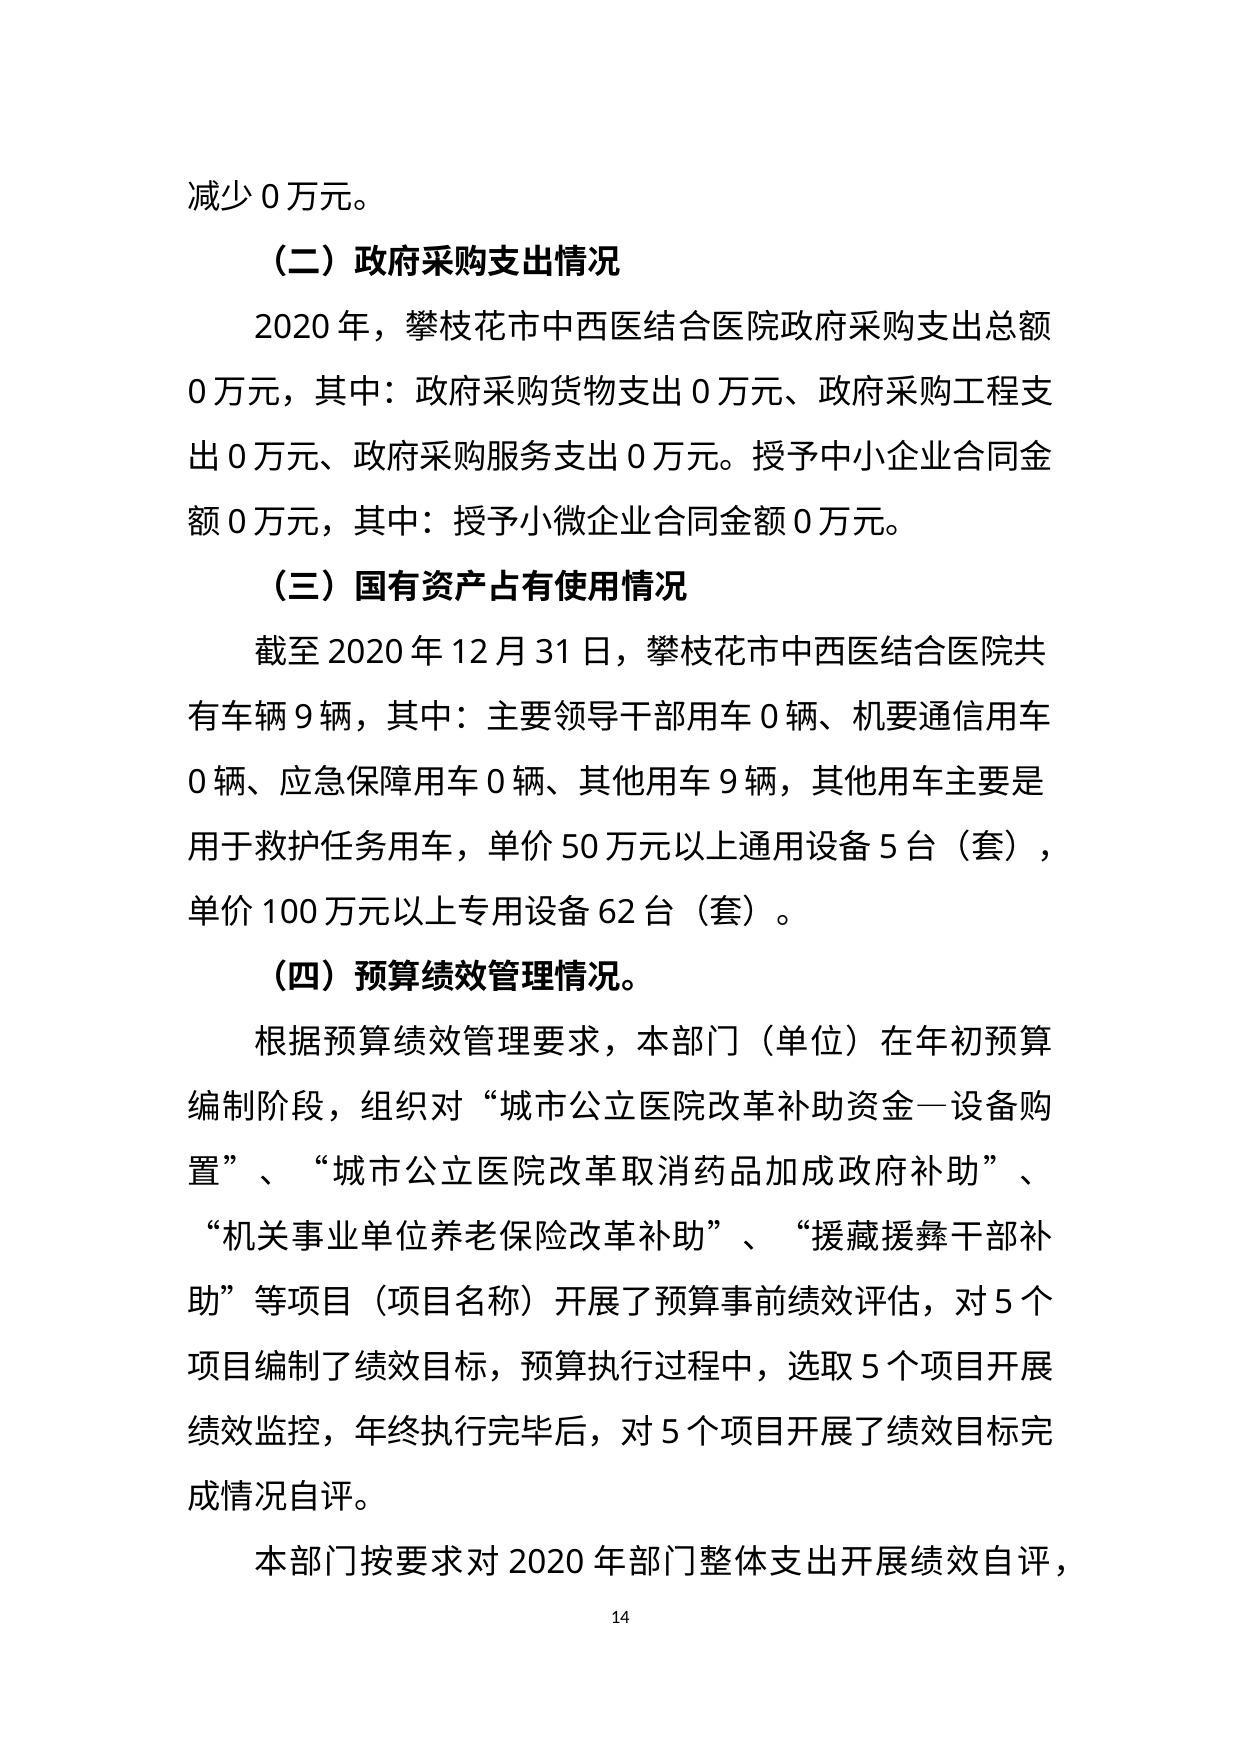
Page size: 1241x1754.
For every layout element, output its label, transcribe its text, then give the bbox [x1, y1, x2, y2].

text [187, 1267, 1053, 1592]
text 本部门按要求对2020年部门整体支出开展绩效自评，2020年我院对财政资金严格管理，成立领导小组，专人专账管理，严格按资金使用范围使用，除一项省财政下达的长期资金在本年度只执行了一部分外（在偏离原因中另作说明），部门预算财政资金执行进度，各项绩效指标均达到了预期目标，达到了年度预算的整体目标。 [187, 487, 1053, 877]
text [187, 162, 1053, 487]
list 项目绩效目标完成情况。 本部门在2020年度部门决算中反映“城市公立医院改革补助资金—设备购置”、“城市公立医院改革取消药品加成政府补助”、“机关事业单位养老保险改革补助”、“援藏援彝干部补助”“2020人才经费（第五批）—高层次人才待遇”等5个项目绩效目标实际完成情况。 [187, 877, 1053, 1267]
